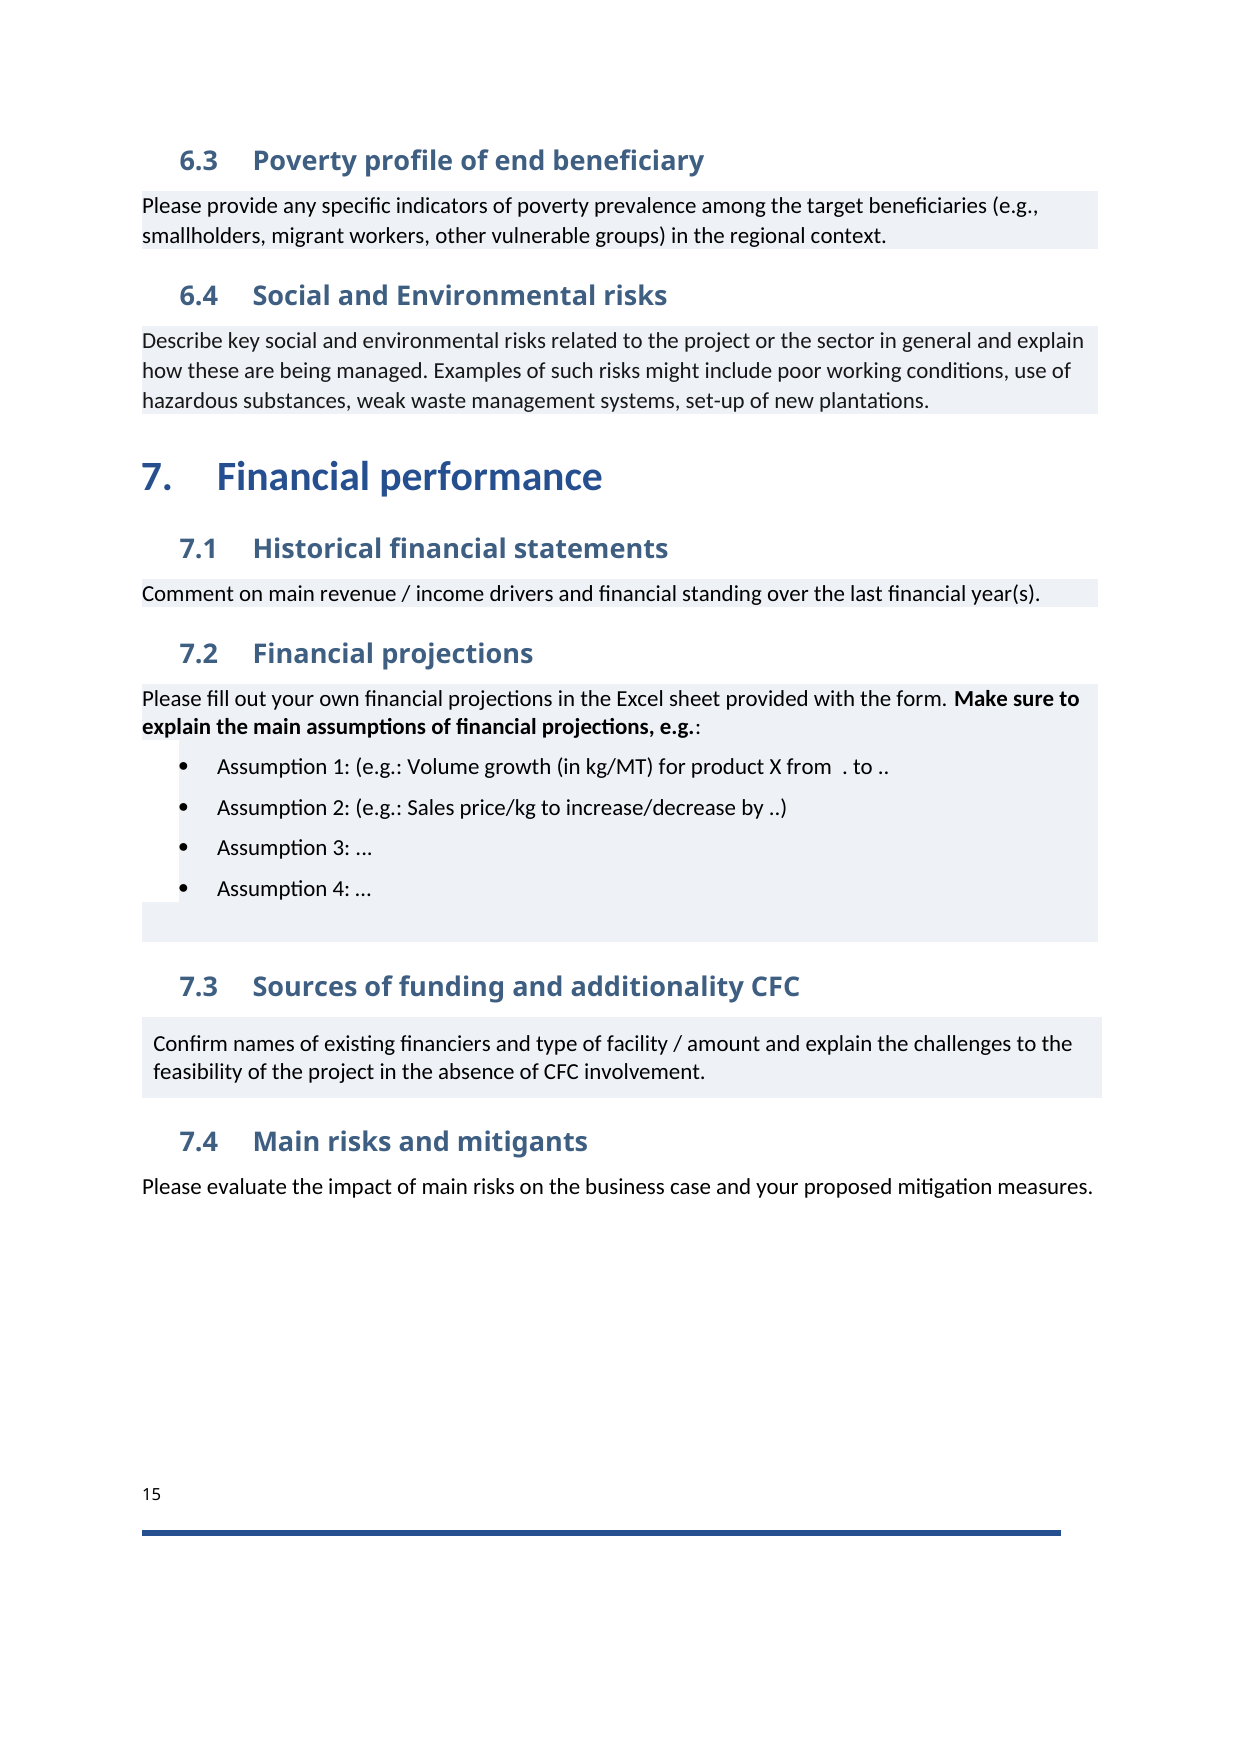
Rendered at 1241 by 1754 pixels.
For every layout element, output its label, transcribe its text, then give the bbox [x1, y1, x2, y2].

text Describe key social and environmental risks related to the project or the sector in general and explain how these are being managed. Examples of such risks might include poor working conditions, use of hazardous substances, weak waste management systems, set-up of new plantations. [142, 326, 1098, 414]
subtitle Poverty profile of end beneficiary [179, 142, 1098, 179]
list Assumption 1: (e.g.: Volume growth (in kg/MT) for product X from . to .. [179, 752, 1098, 780]
list Assumption 4: … [179, 874, 1098, 902]
text Please fill out your own financial projections in the Excel sheet provided with the form. Make sure to explain the main assumptions of financial projections, e.g.: [142, 684, 1098, 740]
subtitle Sources of funding and additionality CFC [179, 967, 1098, 1004]
subtitle Historical financial statements [179, 530, 1098, 567]
subtitle Social and Environmental risks [179, 277, 1098, 313]
subtitle Financial performance [141, 450, 1098, 501]
list Assumption 3: ... [179, 833, 1098, 861]
table_header Confirm names of existing financiers and type of facility / amount and explain the challenges to the feasibility of the project in the absence of CFC involvement. [142, 1017, 1102, 1098]
list Assumption 2: (e.g.: Sales price/kg to increase/decrease by ..) [179, 793, 1098, 821]
text Comment on main revenue / income drivers and financial standing over the last financial year(s). [142, 579, 1098, 607]
text Please evaluate the impact of main risks on the business case and your proposed mitigation measures. [142, 1172, 1098, 1200]
subtitle Main risks and mitigants [179, 1123, 1098, 1160]
text Please provide any specific indicators of poverty prevalence among the target beneficiaries (e.g., smallholders, migrant workers, other vulnerable groups) in the regional context. [142, 191, 1098, 249]
subtitle Financial projections [179, 634, 1098, 671]
